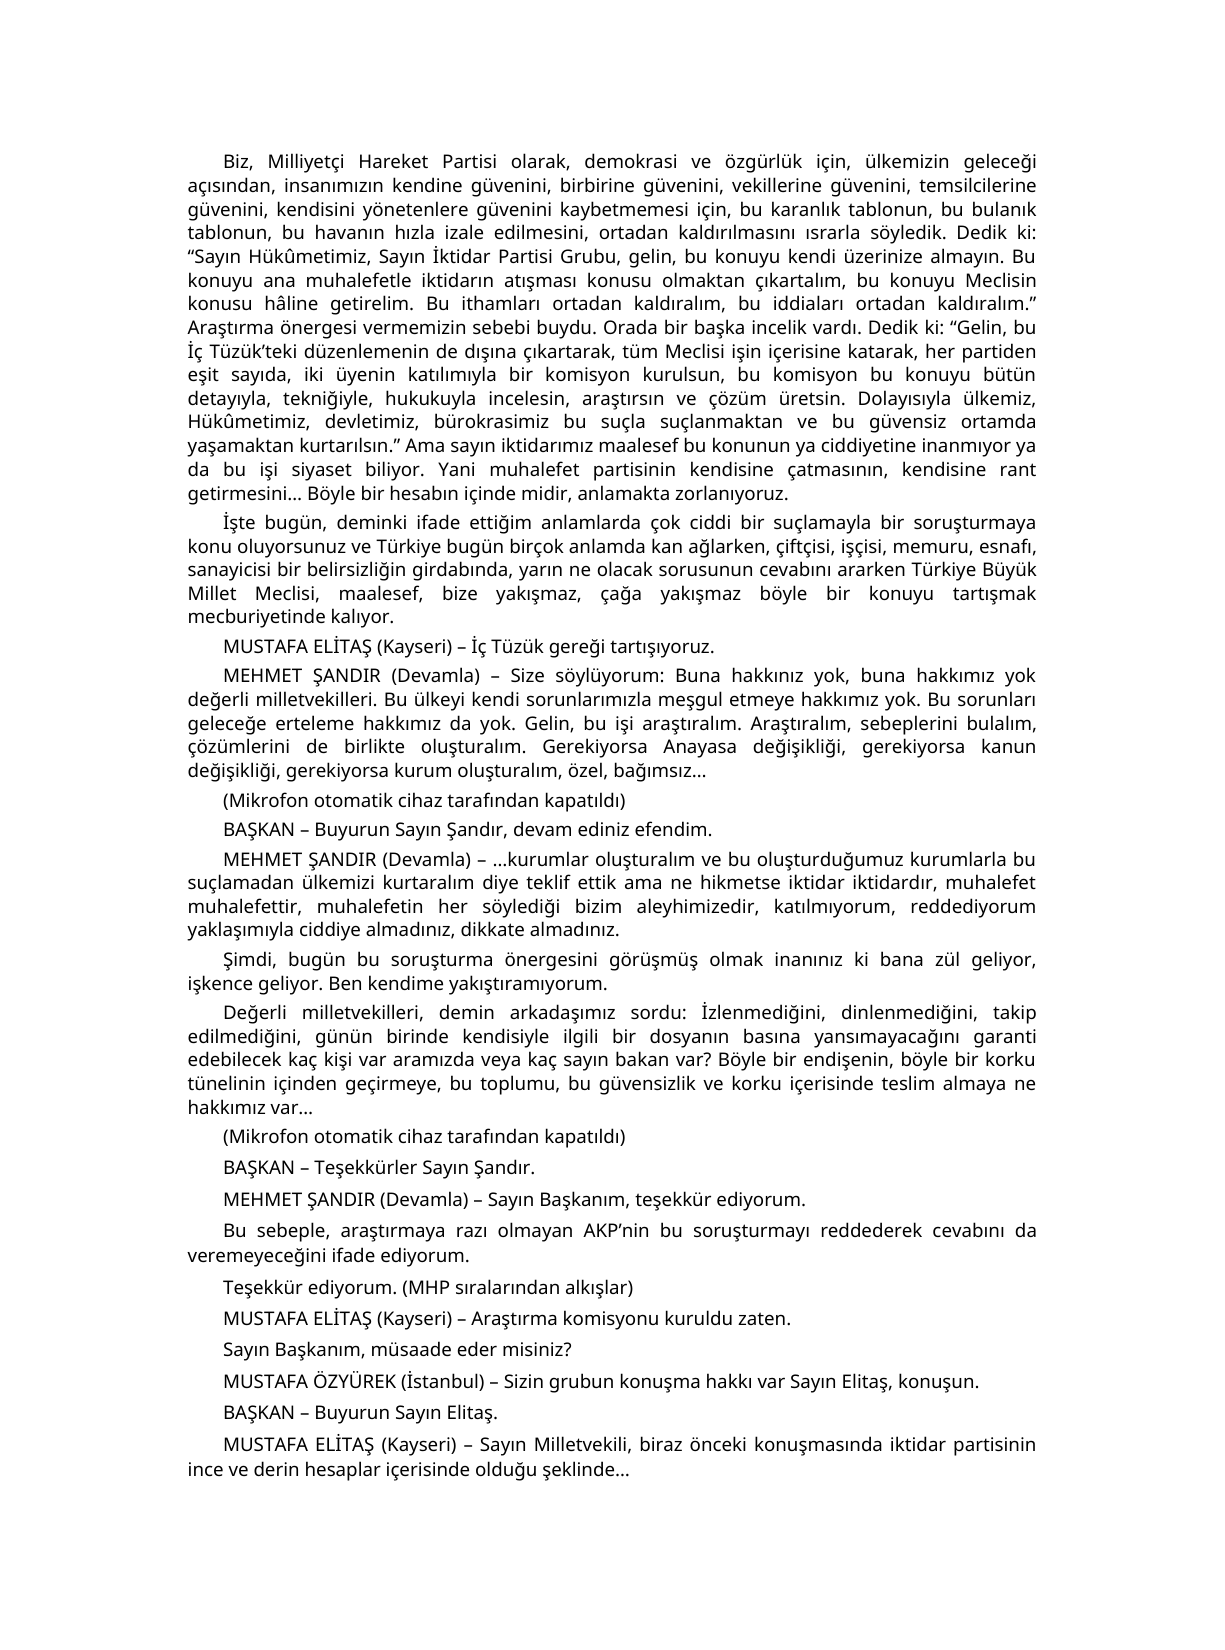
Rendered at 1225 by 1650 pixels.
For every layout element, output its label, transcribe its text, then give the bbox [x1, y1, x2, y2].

text MUSTAFA ELİTAŞ (Kayseri) – Sayın Milletvekili, biraz önceki konuşmasında iktidar partisinin ince ve derin hesaplar içerisinde olduğu şeklinde… [187, 1431, 1037, 1482]
text MEHMET ŞANDIR (Devamla) – …kurumlar oluşturalım ve bu oluşturduğumuz kurumlarla bu suçlamadan ülkemizi kurtaralım diye teklif ettik ama ne hikmetse iktidar iktidardır, muhalefet muhalefettir, muhalefetin her söylediği bizim aleyhimizedir, katılmıyorum, reddediyorum yaklaşımıyla ciddiye almadınız, dikkate almadınız. [187, 847, 1037, 942]
text (Mikrofon otomatik cihaz tarafından kapatıldı) [187, 788, 1037, 812]
text İşte bugün, deminki ifade ettiğim anlamlarda çok ciddi bir suçlamayla bir soruşturmaya konu oluyorsunuz ve Türkiye bugün birçok anlamda kan ağlarken, çiftçisi, işçisi, memuru, esnafı, sanayicisi bir belirsizliğin girdabında, yarın ne olacak sorusunun cevabını ararken Türkiye Büyük Millet Meclisi, maalesef, bize yakışmaz, çağa yakışmaz böyle bir konuyu tartışmak mecburiyetinde kalıyor. [187, 511, 1037, 629]
text MUSTAFA ELİTAŞ (Kayseri) – Araştırma komisyonu kuruldu zaten. [187, 1305, 1037, 1331]
text Şimdi, bugün bu soruşturma önergesini görüşmüş olmak inanınız ki bana zül geliyor, işkence geliyor. Ben kendime yakıştıramıyorum. [187, 947, 1037, 995]
text Biz, Milliyetçi Hareket Partisi olarak, demokrasi ve özgürlük için, ülkemizin geleceği açısından, insanımızın kendine güvenini, birbirine güvenini, vekillerine güvenini, temsilcilerine güvenini, kendisini yönetenlere güvenini kaybetmemesi için, bu karanlık tablonun, bu bulanık tablonun, bu havanın hızla izale edilmesini, ortadan kaldırılmasını ısrarla söyledik. Dedik ki: “Sayın Hükûmetimiz, Sayın İktidar Partisi Grubu, gelin, bu konuyu kendi üzerinize almayın. Bu konuyu ana muhalefetle iktidarın atışması konusu olmaktan çıkartalım, bu konuyu Meclisin konusu hâline getirelim. Bu ithamları ortadan kaldıralım, bu iddiaları ortadan kaldıralım.” Araştırma önergesi vermemizin sebebi buydu. Orada bir başka incelik vardı. Dedik ki: “Gelin, bu İç Tüzük’teki düzenlemenin de dışına çıkartarak, tüm Meclisi işin içerisine katarak, her partiden eşit sayıda, iki üyenin katılımıyla bir komisyon kurulsun, bu komisyon bu konuyu bütün detayıyla, tekniğiyle, hukukuyla incelesin, araştırsın ve çözüm üretsin. Dolayısıyla ülkemiz, Hükûmetimiz, devletimiz, bürokrasimiz bu suçla suçlanmaktan ve bu güvensiz ortamda yaşamaktan kurtarılsın.” Ama sayın iktidarımız maalesef bu konunun ya ciddiyetine inanmıyor ya da bu işi siyaset biliyor. Yani muhalefet partisinin kendisine çatmasının, kendisine rant getirmesini… Böyle bir hesabın içinde midir, anlamakta zorlanıyoruz. [187, 150, 1037, 505]
text Teşekkür ediyorum. (MHP sıralarından alkışlar) [187, 1274, 1037, 1299]
text MUSTAFA ÖZYÜREK (İstanbul) – Sizin grubun konuşma hakkı var Sayın Elitaş, konuşun. [187, 1368, 1037, 1393]
text Sayın Başkanım, müsaade eder misiniz? [187, 1336, 1037, 1362]
text BAŞKAN – Buyurun Sayın Şandır, devam ediniz efendim. [187, 818, 1037, 841]
text MEHMET ŞANDIR (Devamla) – Sayın Başkanım, teşekkür ediyorum. [187, 1186, 1037, 1211]
text MUSTAFA ELİTAŞ (Kayseri) – İç Tüzük gereği tartışıyoruz. [187, 634, 1037, 658]
text BAŞKAN – Teşekkürler Sayın Şandır. [187, 1154, 1037, 1180]
text Değerli milletvekilleri, demin arkadaşımız sordu: İzlenmediğini, dinlenmediğini, takip edilmediğini, günün birinde kendisiyle ilgili bir dosyanın basına yansımayacağını garanti edebilecek kaç kişi var aramızda veya kaç sayın bakan var? Böyle bir endişenin, böyle bir korku tünelinin içinden geçirmeye, bu toplumu, bu güvensizlik ve korku içerisinde teslim almaya ne hakkımız var… [187, 1001, 1037, 1119]
text Bu sebeple, araştırmaya razı olmayan AKP’nin bu soruşturmayı reddederek cevabını da veremeyeceğini ifade ediyorum. [187, 1217, 1037, 1268]
text (Mikrofon otomatik cihaz tarafından kapatıldı) [187, 1125, 1037, 1148]
text MEHMET ŞANDIR (Devamla) – Size söylüyorum: Buna hakkınız yok, buna hakkımız yok değerli milletvekilleri. Bu ülkeyi kendi sorunlarımızla meşgul etmeye hakkımız yok. Bu sorunları geleceğe erteleme hakkımız da yok. Gelin, bu işi araştıralım. Araştıralım, sebeplerini bulalım, çözümlerini de birlikte oluşturalım. Gerekiyorsa Anayasa değişikliği, gerekiyorsa kanun değişikliği, gerekiyorsa kurum oluşturalım, özel, bağımsız… [187, 664, 1037, 782]
text BAŞKAN – Buyurun Sayın Elitaş. [187, 1399, 1037, 1425]
